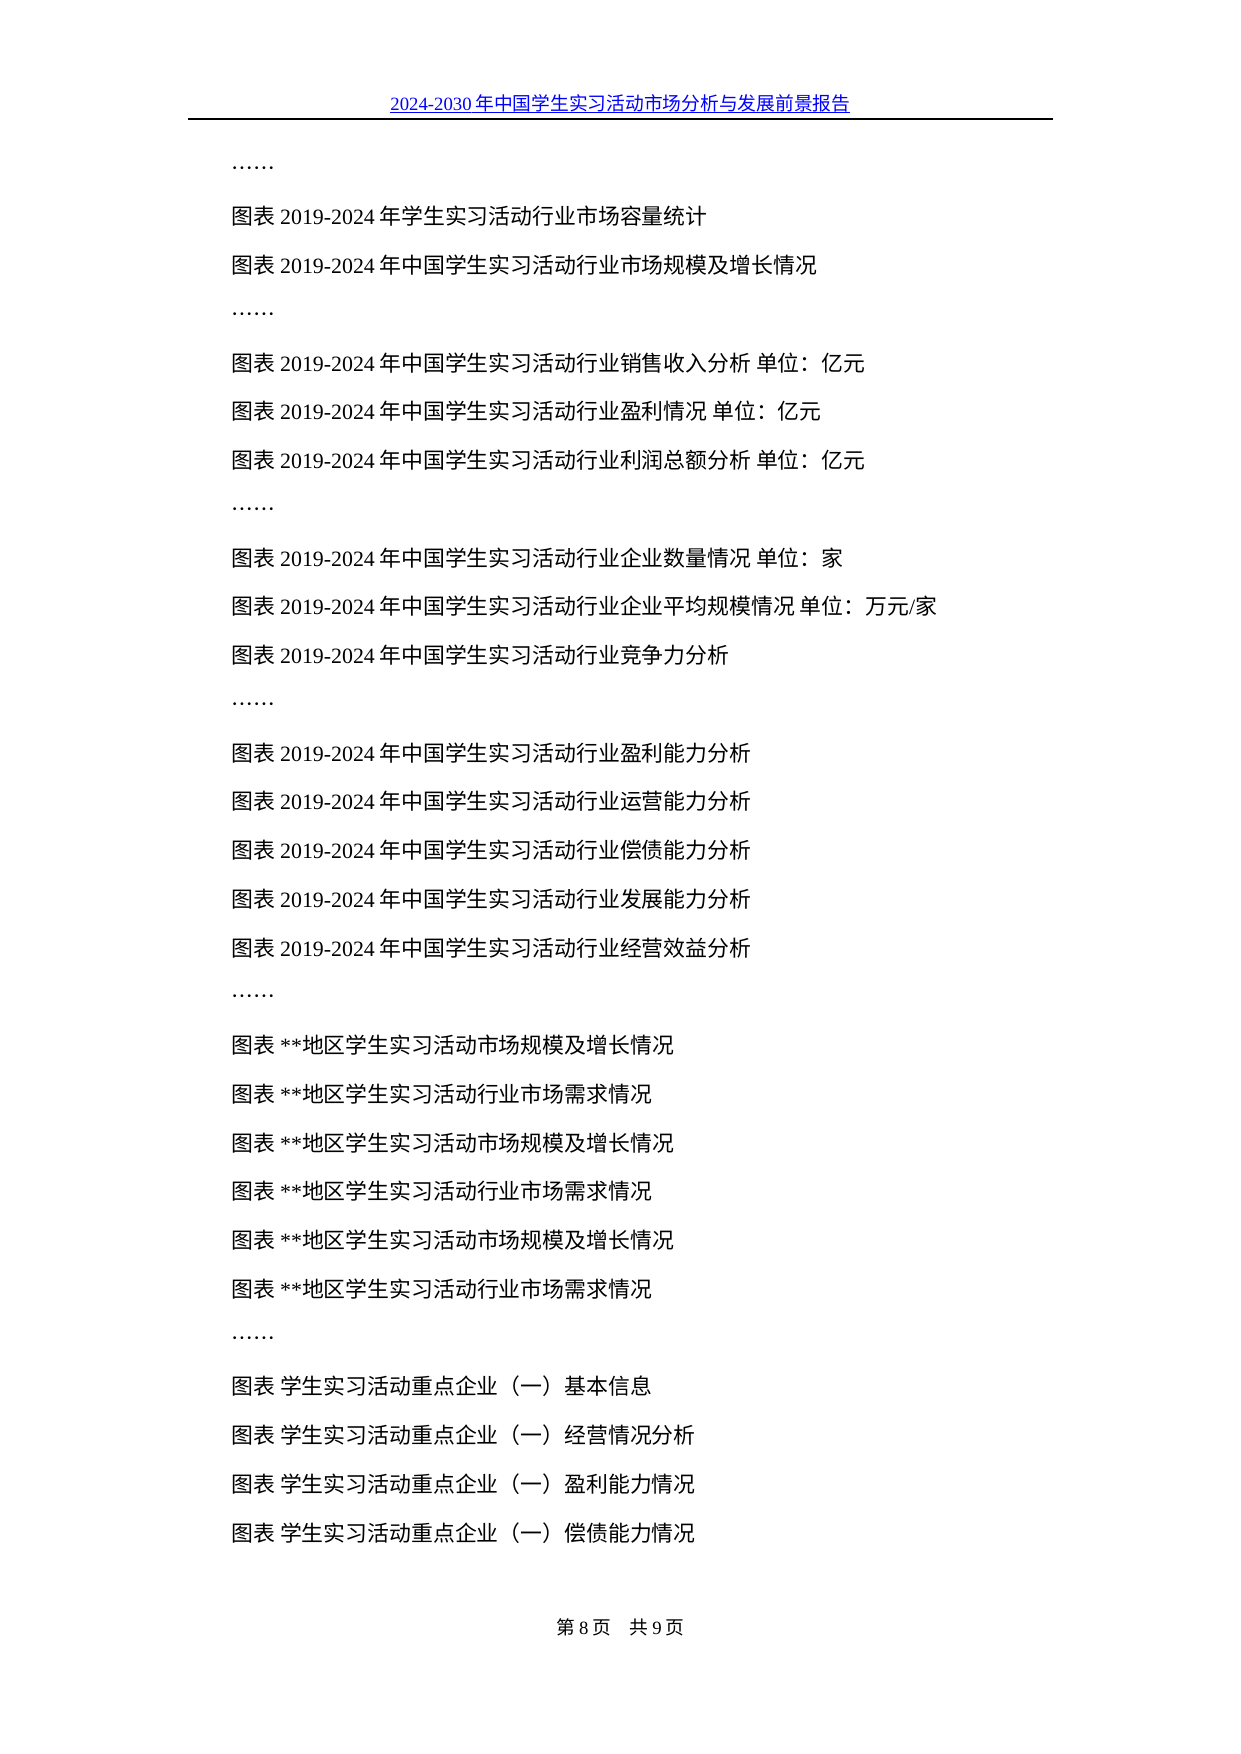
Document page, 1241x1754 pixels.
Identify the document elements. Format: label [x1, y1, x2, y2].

text [187, 150, 1053, 1548]
